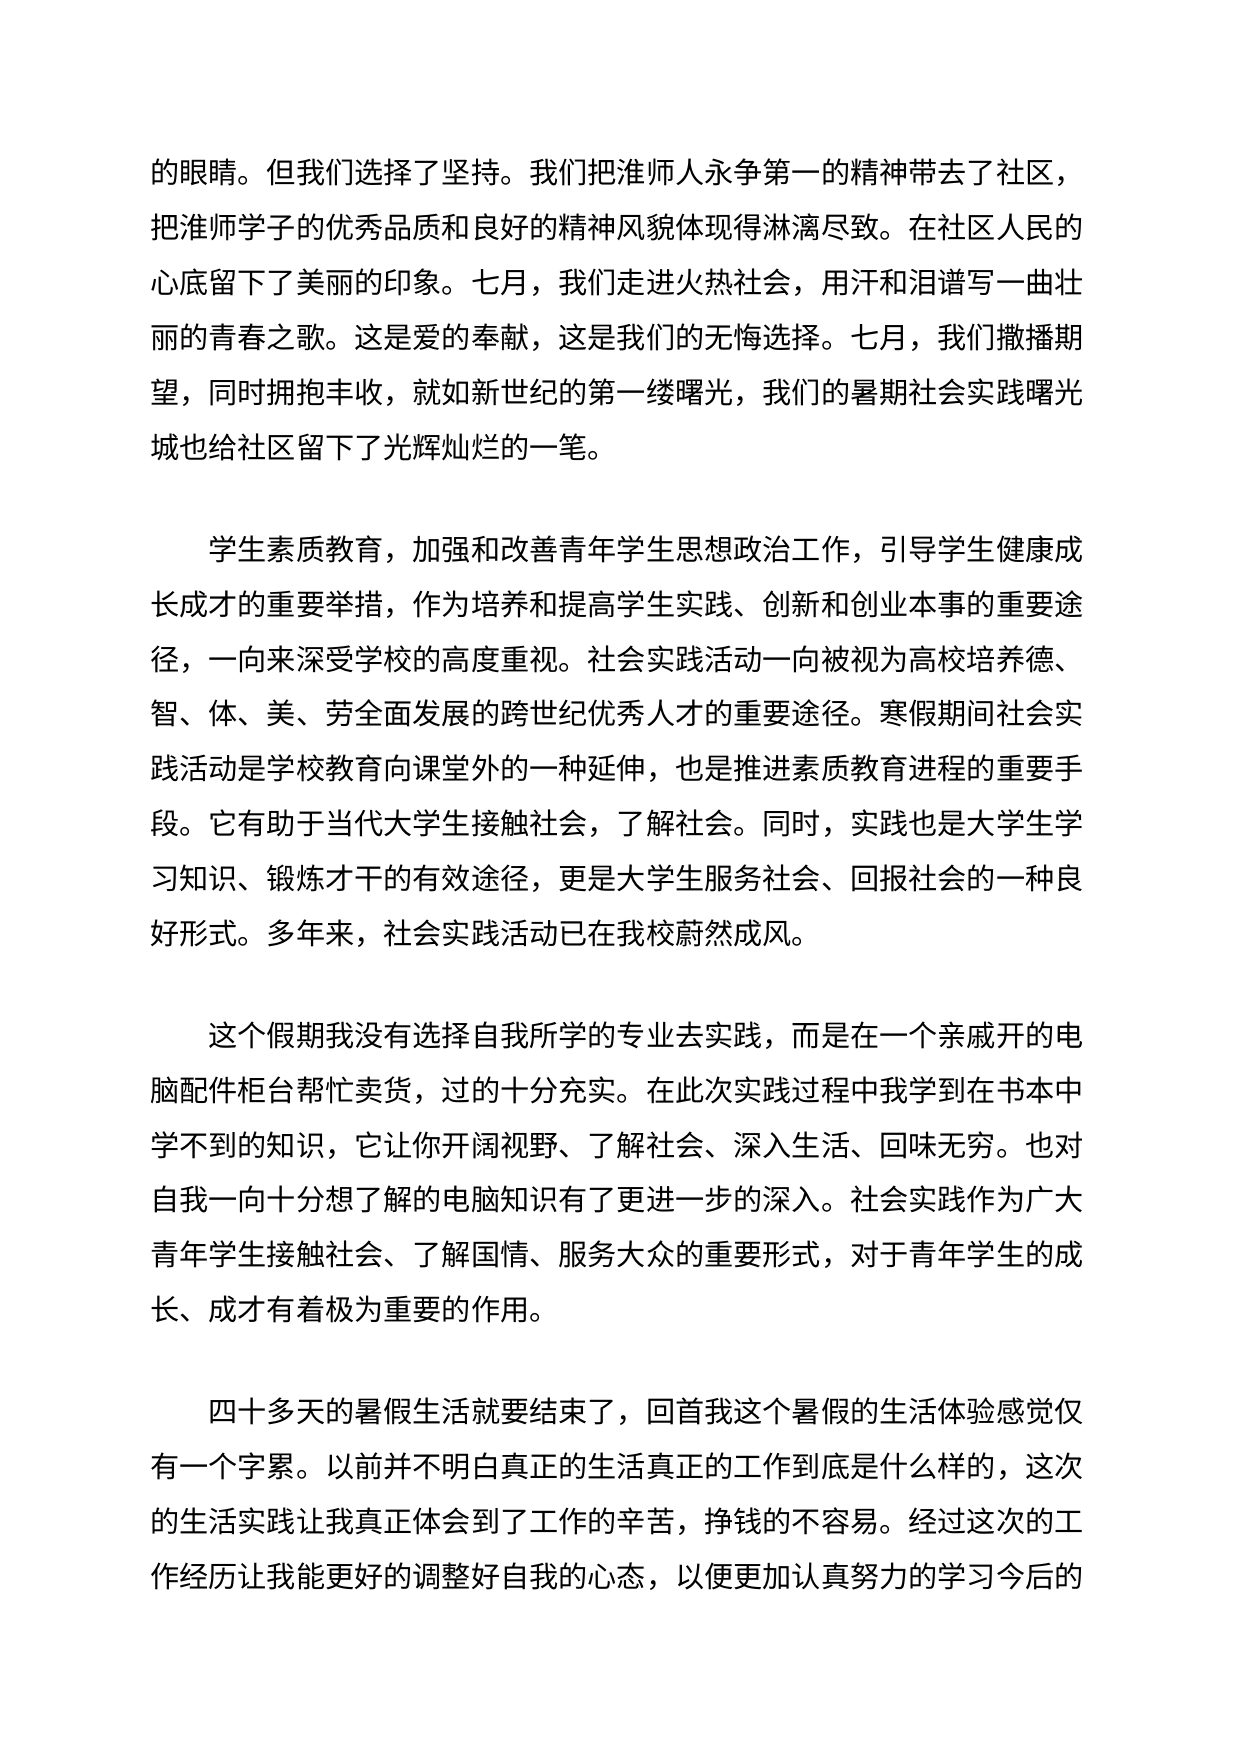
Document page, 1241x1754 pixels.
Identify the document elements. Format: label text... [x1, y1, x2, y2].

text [150, 1388, 1090, 1596]
text 学生素质教育，加强和改善青年学生思想政治工作，引导学生健康成长成才的重要举措，作为培养和提高学生实践、创新和创业本事的重要途径，一向来深受学校的高度重视。社会实践活动一向被视为高校培养德、智、体、美、劳全面发展的跨世纪优秀人才的重要途径。寒假期间社会实践活动是学校教育向课堂外的一种延伸，也是推进素质教育进程的重要手段。它有助于当代大学生接触社会，了解社会。同时，实践也是大学生学习知识、锻炼才干的有效途径，更是大学生服务社会、回报社会的一种良好形式。多年来，社会实践活动已在我校蔚然成风。 [150, 526, 1090, 953]
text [150, 150, 1090, 467]
text 这个假期我没有选择自我所学的专业去实践，而是在一个亲戚开的电脑配件柜台帮忙卖货，过的十分充实。在此次实践过程中我学到在书本中学不到的知识，它让你开阔视野、了解社会、深入生活、回味无穷。也对自我一向十分想了解的电脑知识有了更进一步的深入。社会实践作为广大青年学生接触社会、了解国情、服务大众的重要形式，对于青年学生的成长、成才有着极为重要的作用。 [150, 1012, 1090, 1329]
